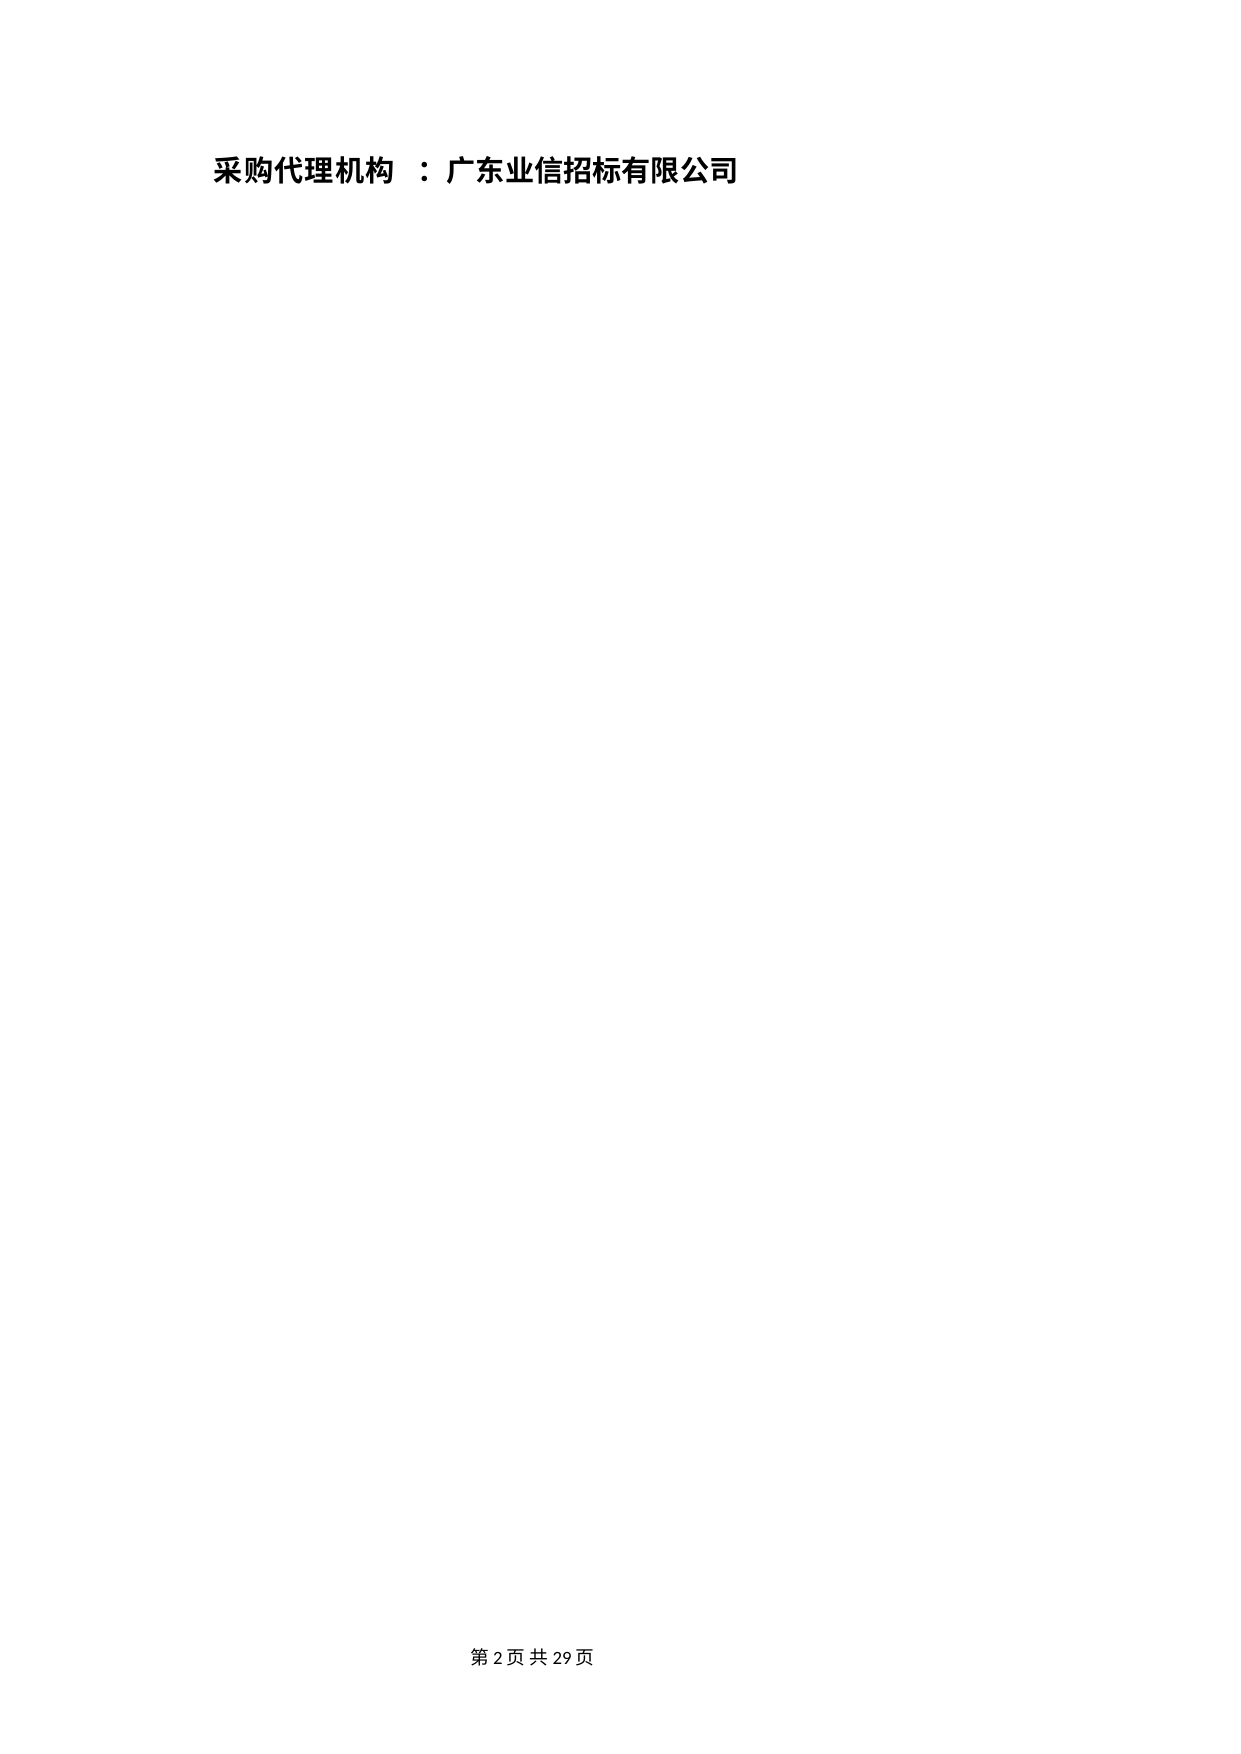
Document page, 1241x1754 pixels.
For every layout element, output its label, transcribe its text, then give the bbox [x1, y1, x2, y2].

table_cell 广东业信招标有限公司 [435, 148, 1038, 202]
table_cell 采购代理机构 [203, 148, 406, 202]
table_cell ： [406, 148, 435, 202]
